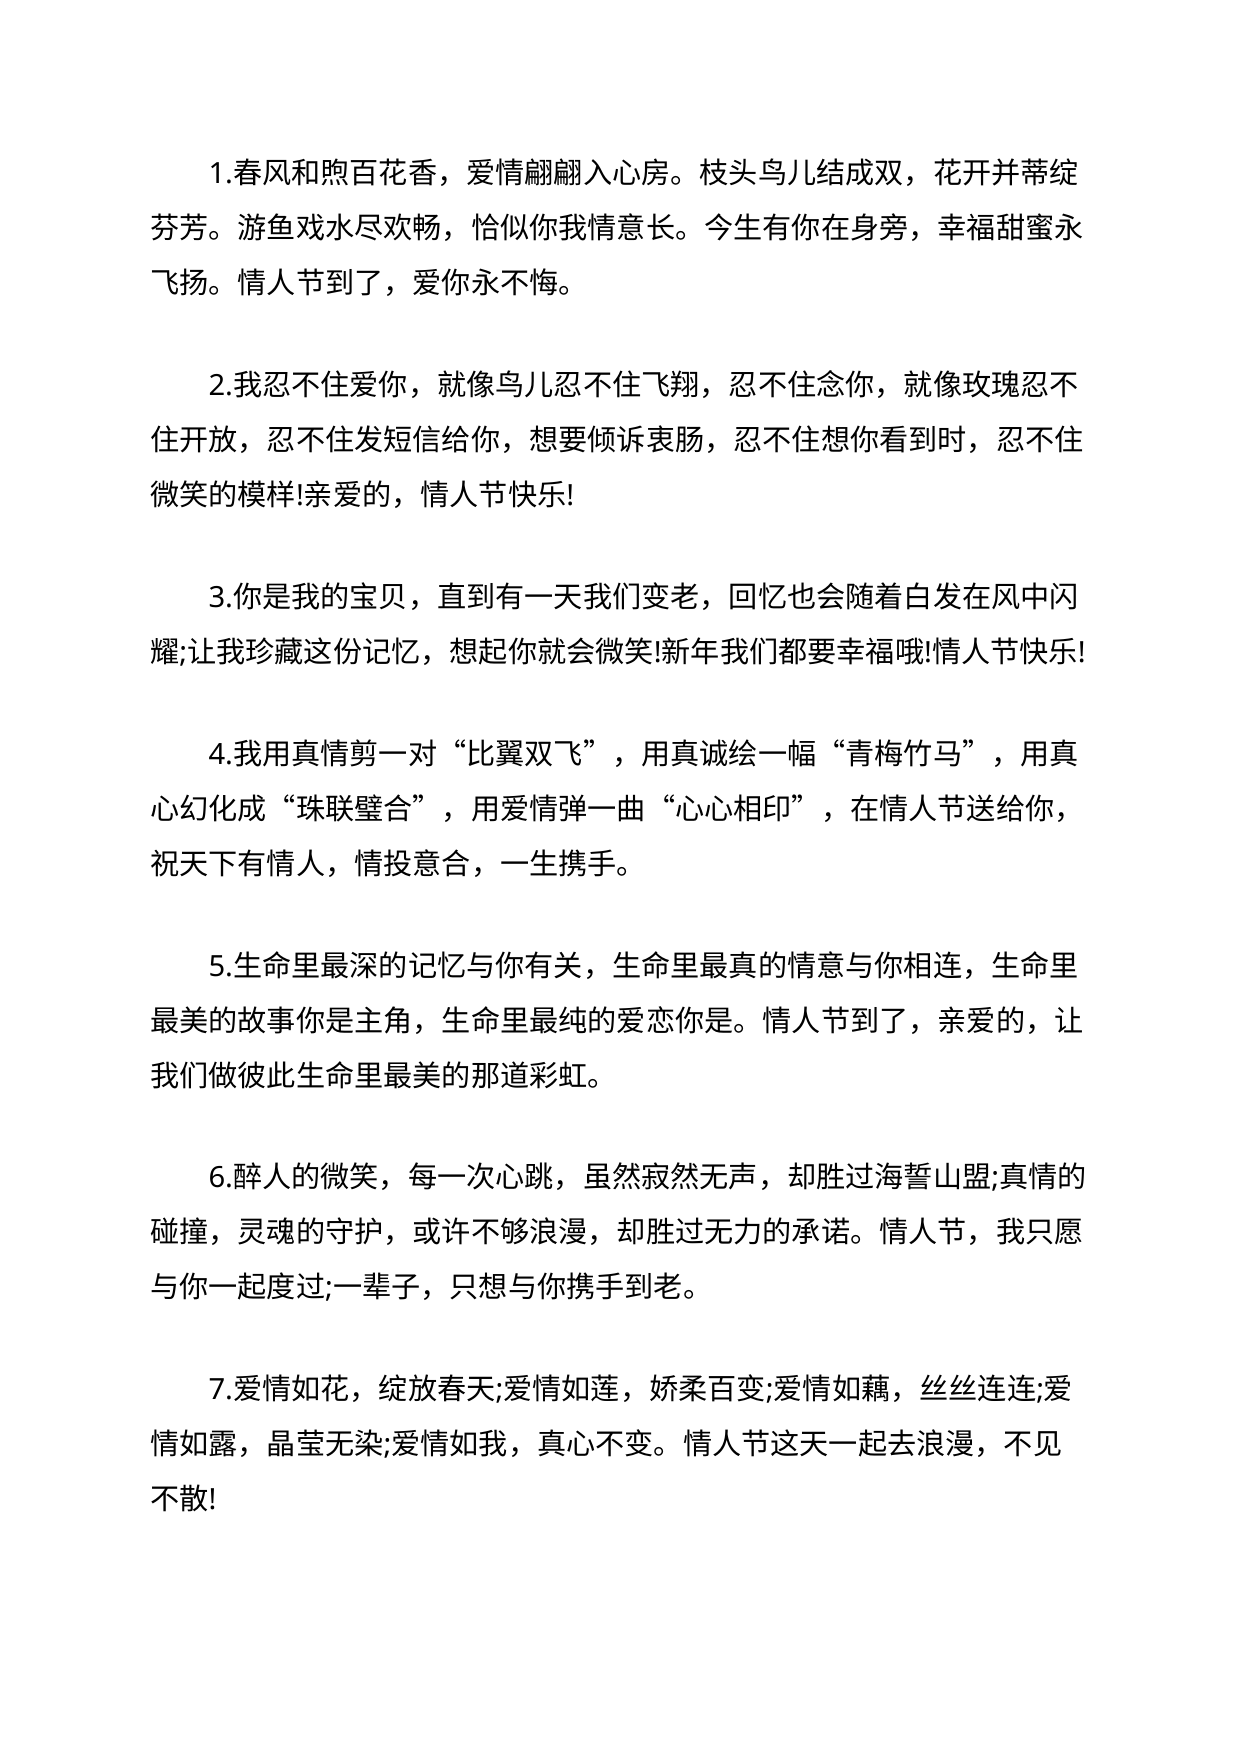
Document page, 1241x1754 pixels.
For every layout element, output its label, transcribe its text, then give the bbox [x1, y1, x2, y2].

text 1.春风和煦百花香，爱情翩翩入心房。枝头鸟儿结成双，花开并蒂绽芬芳。游鱼戏水尽欢畅，恰似你我情意长。今生有你在身旁，幸福甜蜜永飞扬。情人节到了，爱你永不悔。 [150, 150, 1090, 302]
text 5.生命里最深的记忆与你有关，生命里最真的情意与你相连，生命里最美的故事你是主角，生命里最纯的爱恋你是。情人节到了，亲爱的，让我们做彼此生命里最美的那道彩虹。 [150, 942, 1090, 1094]
text 2.我忍不住爱你，就像鸟儿忍不住飞翔，忍不住念你，就像玫瑰忍不住开放，忍不住发短信给你，想要倾诉衷肠，忍不住想你看到时，忍不住微笑的模样!亲爱的，情人节快乐! [150, 362, 1090, 514]
text 7.爱情如花，绽放春天;爱情如莲，娇柔百变;爱情如藕，丝丝连连;爱情如露，晶莹无染;爱情如我，真心不变。情人节这天一起去浪漫，不见不散! [150, 1366, 1090, 1518]
text 6.醉人的微笑，每一次心跳，虽然寂然无声，却胜过海誓山盟;真情的碰撞，灵魂的守护，或许不够浪漫，却胜过无力的承诺。情人节，我只愿与你一起度过;一辈子，只想与你携手到老。 [150, 1154, 1090, 1306]
text 4.我用真情剪一对“比翼双飞”，用真诚绘一幅“青梅竹马”，用真心幻化成“珠联璧合”，用爱情弹一曲“心心相印”，在情人节送给你，祝天下有情人，情投意合，一生携手。 [150, 731, 1090, 883]
text 3.你是我的宝贝，直到有一天我们变老，回忆也会随着白发在风中闪耀;让我珍藏这份记忆，想起你就会微笑!新年我们都要幸福哦!情人节快乐! [150, 573, 1090, 671]
